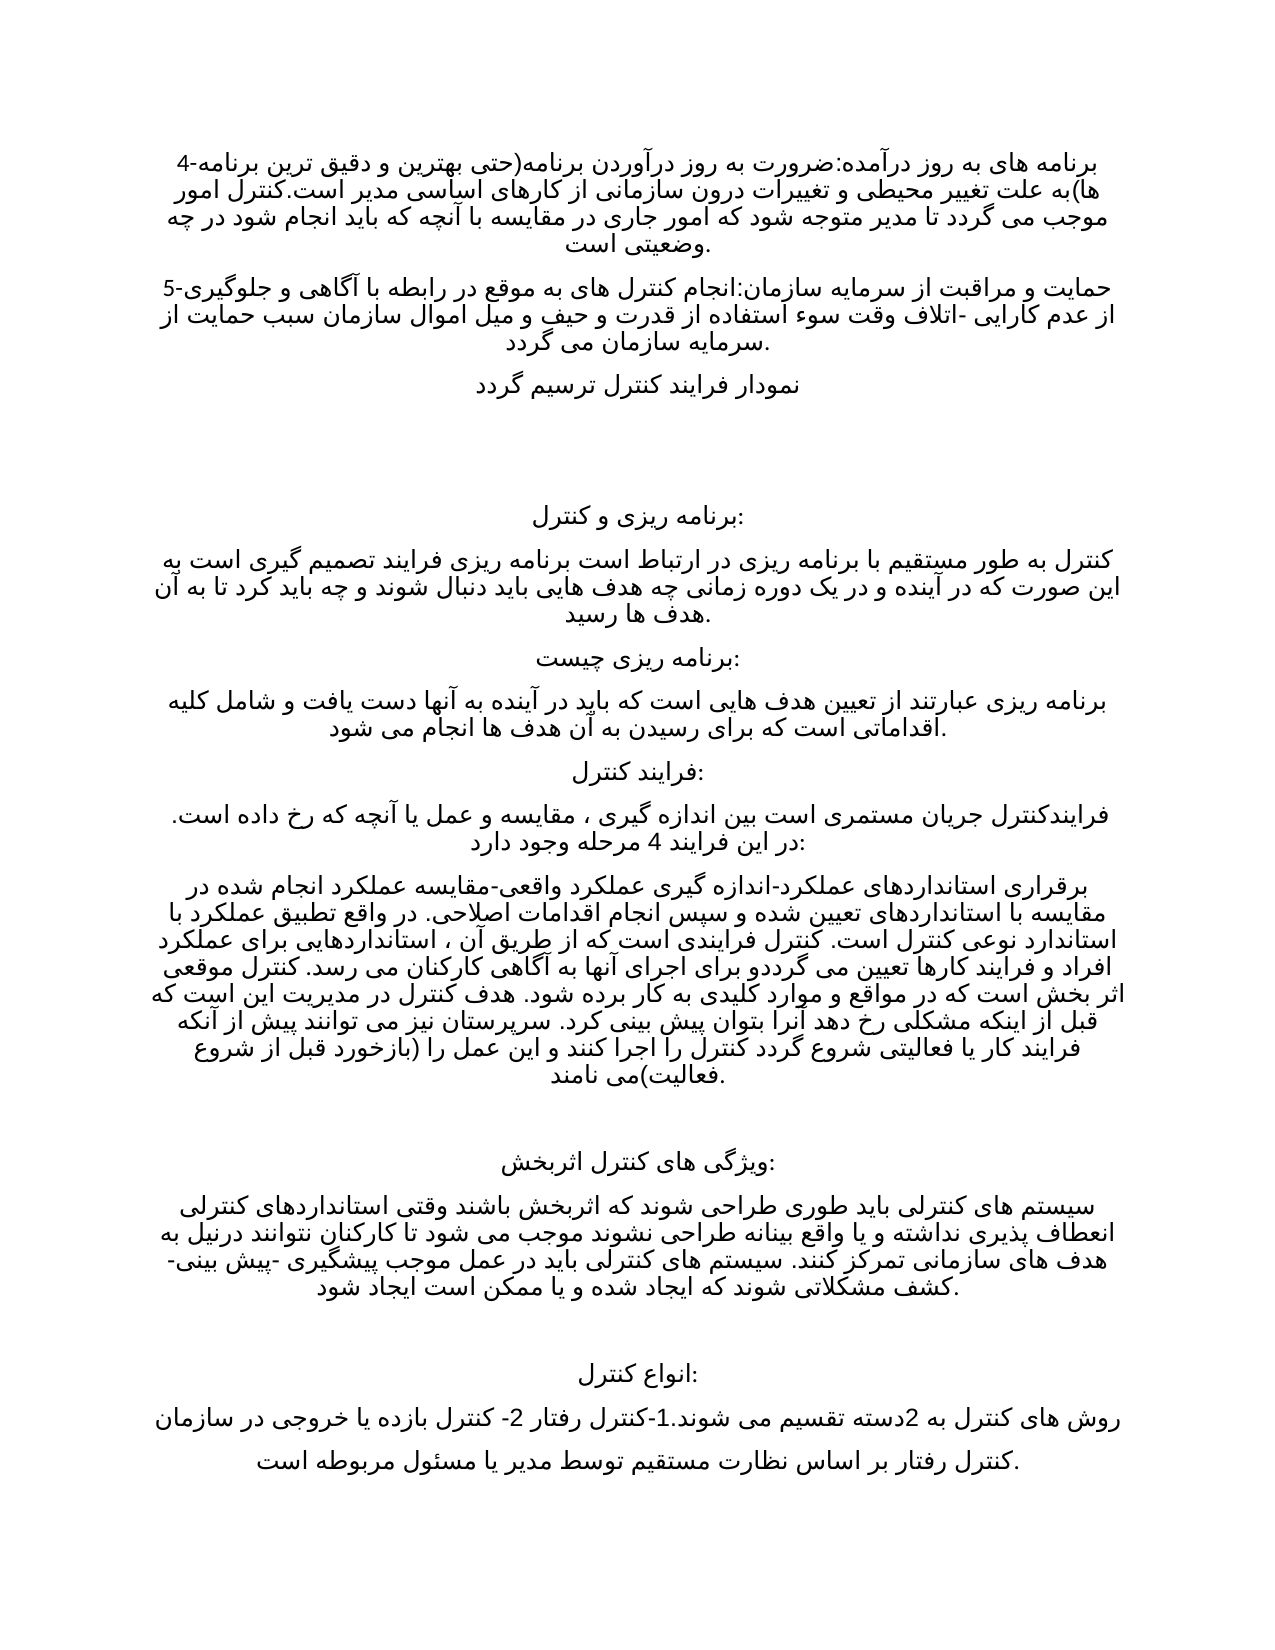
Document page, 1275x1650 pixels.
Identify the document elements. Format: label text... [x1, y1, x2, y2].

text فرایندکنترل جریان مستمری است بین اندازه گیری ، مقایسه و عمل یا آنچه که رخ داده است. در این فرایند 4 مرحله وجود دارد: [150, 802, 1125, 856]
text کنترل رفتار بر اساس نظارت مستقیم توسط مدیر یا مسئول مربوطه است. [150, 1448, 1125, 1475]
text برنامه ریزی و کنترل: [150, 503, 1125, 530]
text برنامه ریزی عبارتند از تعیین هدف هایی است که باید در آینده به آنها دست یافت و شامل کلیه اقداماتی است که برای رسیدن به آن هدف ها انجام می شود. [150, 688, 1125, 742]
text 5-حمایت و مراقبت از سرمایه سازمان:انجام کنترل های به موقع در رابطه با آگاهی و جلوگیری از عدم کارایی -اتلاف وقت سوء استفاده از قدرت و حیف و میل اموال سازمان سبب حمایت از سرمایه سازمان می گردد. [150, 274, 1125, 356]
text روش های کنترل به 2دسته تقسیم می شوند.1-کنترل رفتار 2- کنترل بازده یا خروجی در سازمان [150, 1404, 1125, 1432]
text برنامه ریزی چیست: [150, 644, 1125, 671]
text نمودار فرایند کنترل ترسیم گردد [150, 372, 1125, 399]
text ویژگی های کنترل اثربخش: [150, 1149, 1125, 1176]
text انواع کنترل: [150, 1361, 1125, 1388]
text کنترل به طور مستقیم با برنامه ریزی در ارتباط است برنامه ریزی فرایند تصمیم گیری است به این صورت که در آینده و در یک دوره زمانی چه هدف هایی باید دنبال شوند و چه باید کرد تا به آن هدف ها رسید. [150, 547, 1125, 628]
text فرایند کنترل: [150, 759, 1125, 786]
text سیستم های کنترلی باید طوری طراحی شوند که اثربخش باشند وقتی استانداردهای کنترلی انعطاف پذیری نداشته و یا واقع بینانه طراحی نشوند موجب می شود تا کارکنان نتوانند درنیل به هدف های سازمانی تمرکز کنند. سیستم های کنترلی باید در عمل موجب پیشگیری -پیش بینی-کشف مشکلاتی شوند که ایجاد شده و یا ممکن است ایجاد شود. [150, 1193, 1125, 1301]
text 4-برنامه های به روز درآمده:ضرورت به روز درآوردن برنامه(حتی بهترین و دقیق ترین برنامه ها)به علت تغییر محیطی و تغییرات درون سازمانی از کارهای اساسی مدیر است.کنترل امور موجب می گردد تا مدیر متوجه شود که امور جاری در مقایسه با آنچه که باید انجام شود در چه وضعیتی است. [150, 150, 1125, 258]
text برقراری استانداردهای عملکرد-اندازه گیری عملکرد واقعی-مقایسه عملکرد انجام شده در مقایسه با استانداردهای تعیین شده و سپس انجام اقدامات اصلاحی. در واقع تطبیق عملکرد با استاندارد نوعی کنترل است. کنترل فرایندی است که از طریق آن ، استانداردهایی برای عملکرد افراد و فرایند کارها تعیین می گرددو برای اجرای آنها به آگاهی کارکنان می رسد. کنترل موقعی اثر بخش است که در مواقع و موارد کلیدی به کار برده شود. هدف کنترل در مدیریت این است که قبل از اینکه مشکلی رخ دهد آنرا بتوان پیش بینی کرد. سرپرستان نیز می توانند پیش از آنکه فرایند کار یا فعالیتی شروع گردد کنترل را اجرا کنند و این عمل را (بازخورد قبل از شروع فعالیت)می نامند. [150, 873, 1125, 1089]
